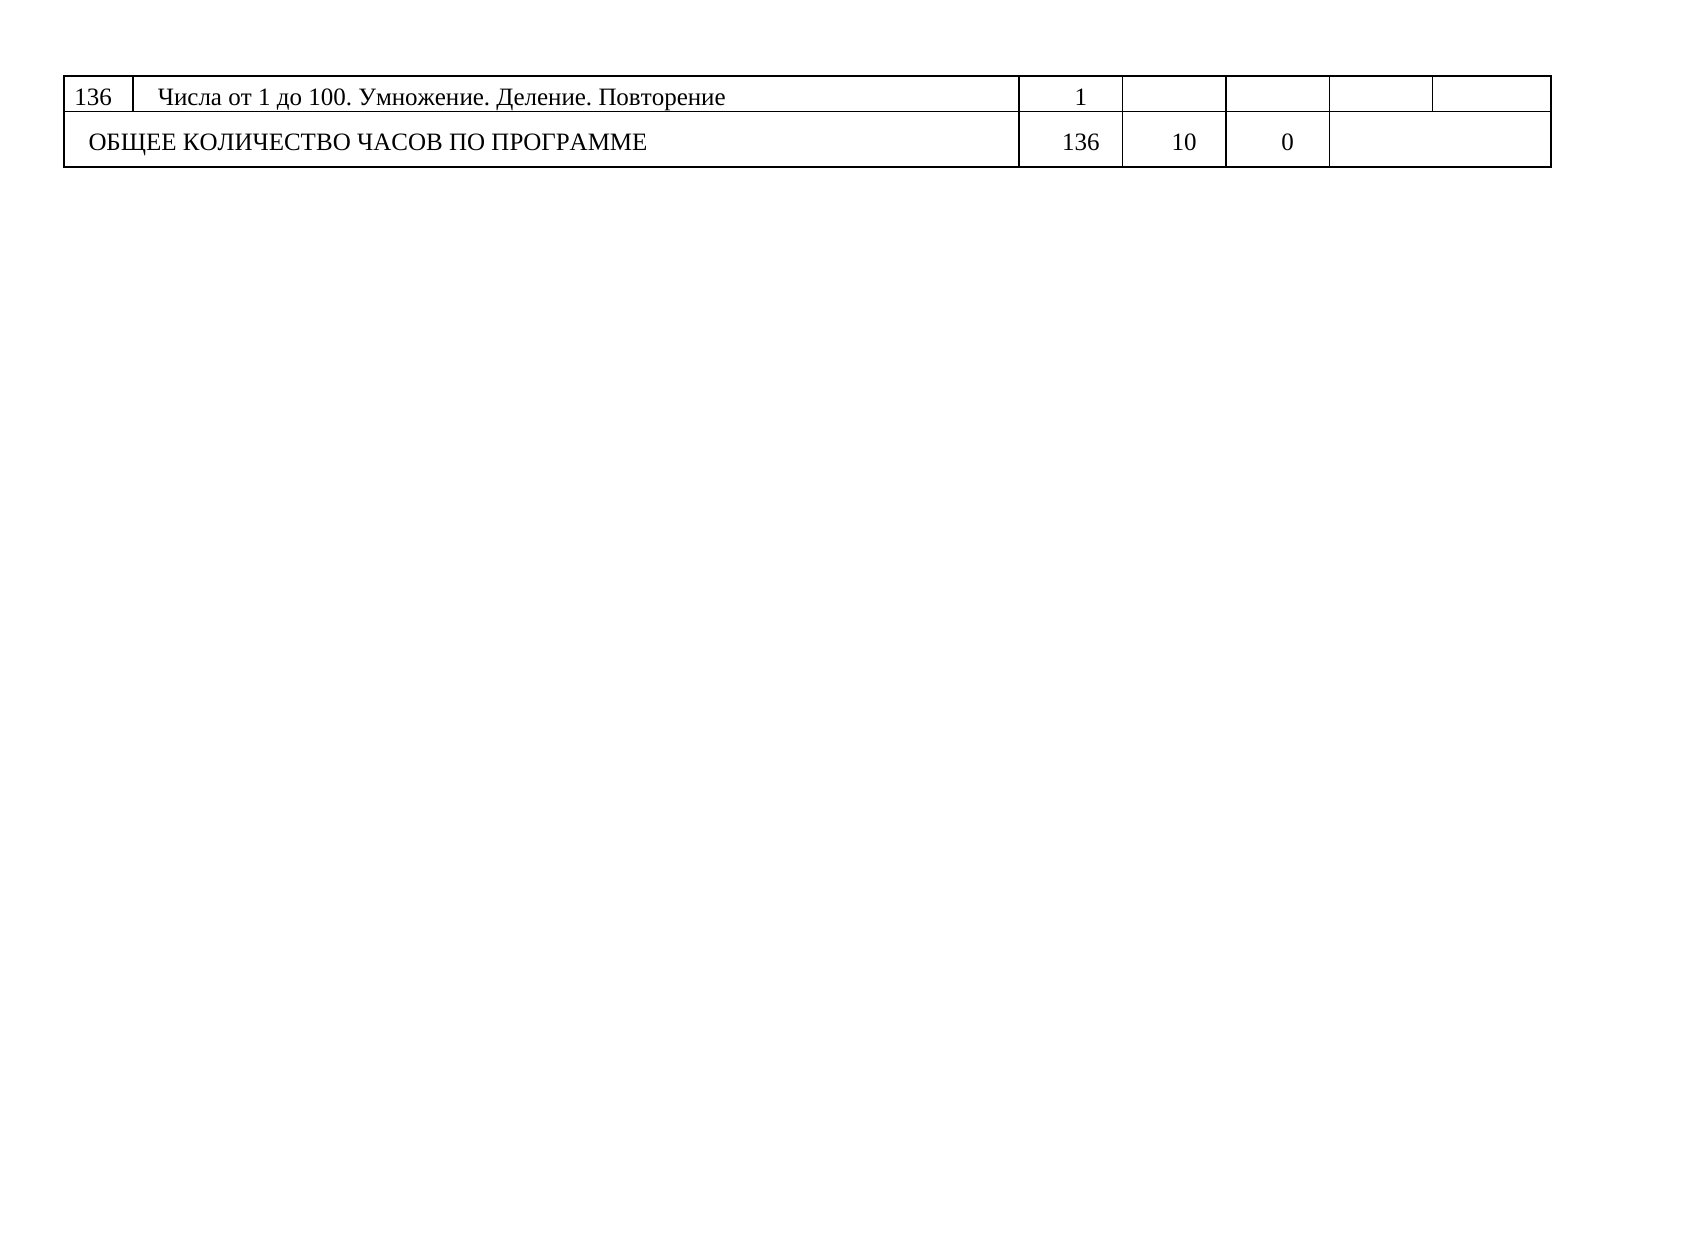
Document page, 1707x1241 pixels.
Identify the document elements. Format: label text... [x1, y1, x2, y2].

table_cell Числа от 1 до 100. Умножение. Деление. Повторение [134, 77, 1018, 111]
table_cell 10 [1123, 112, 1225, 166]
table_cell [1433, 77, 1550, 111]
table_cell 136 [65, 77, 132, 111]
table_cell ОБЩЕЕ КОЛИЧЕСТВО ЧАСОВ ПО ПРОГРАММЕ [65, 112, 1018, 166]
table_cell 136 [1020, 112, 1122, 166]
table_cell [1330, 112, 1550, 166]
table_cell [1227, 77, 1329, 111]
table_cell 1 [1020, 77, 1122, 111]
table_cell 0 [1227, 112, 1329, 166]
table_cell [1330, 77, 1432, 111]
table_cell [1123, 77, 1225, 111]
